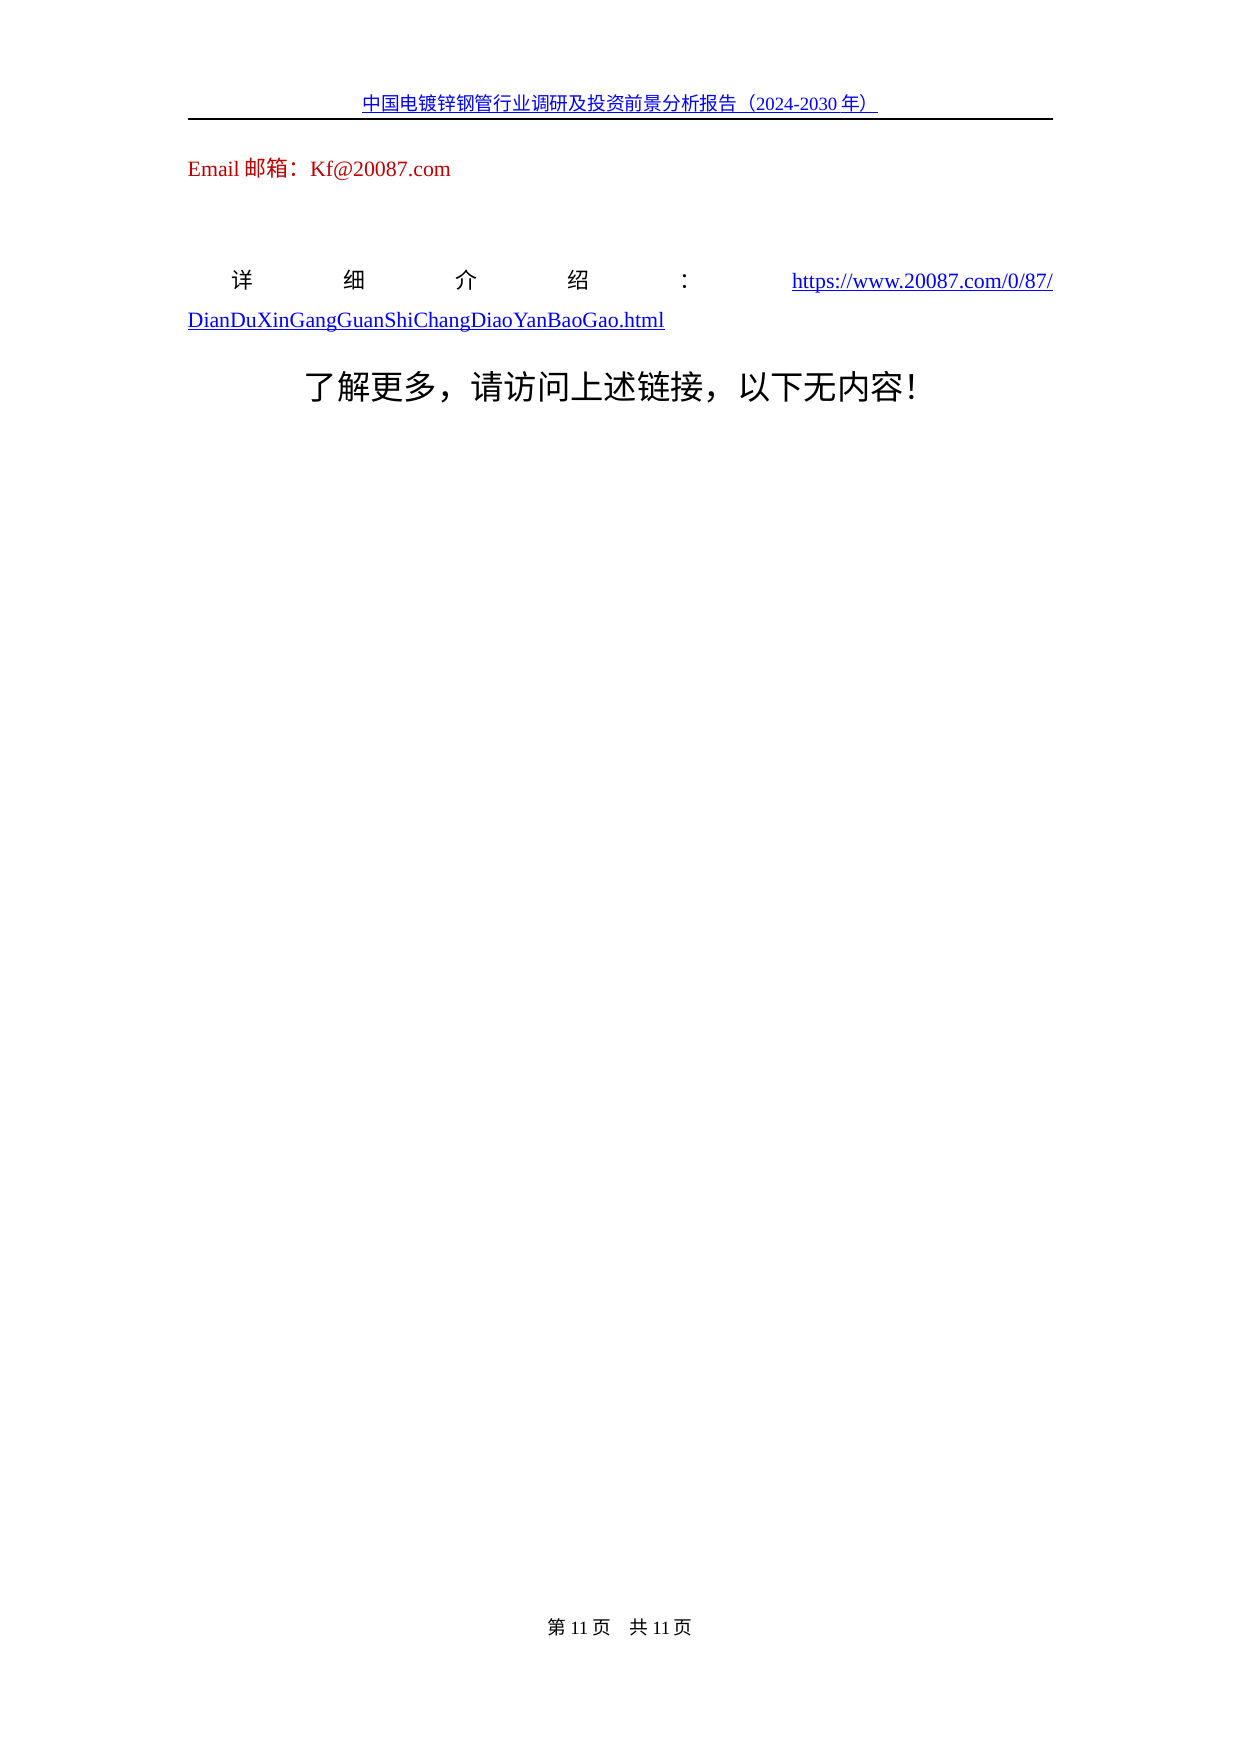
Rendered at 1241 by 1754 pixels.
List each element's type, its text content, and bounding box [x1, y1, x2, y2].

title 了解更多，请访问上述链接，以下无内容！ [187, 352, 1053, 417]
text 详细介绍：https://www.20087.com/0/87/DianDuXinGangGuanShiChangDiaoYanBaoGao.html [187, 263, 1053, 336]
text Email邮箱：Kf@20087.com [187, 150, 1053, 183]
